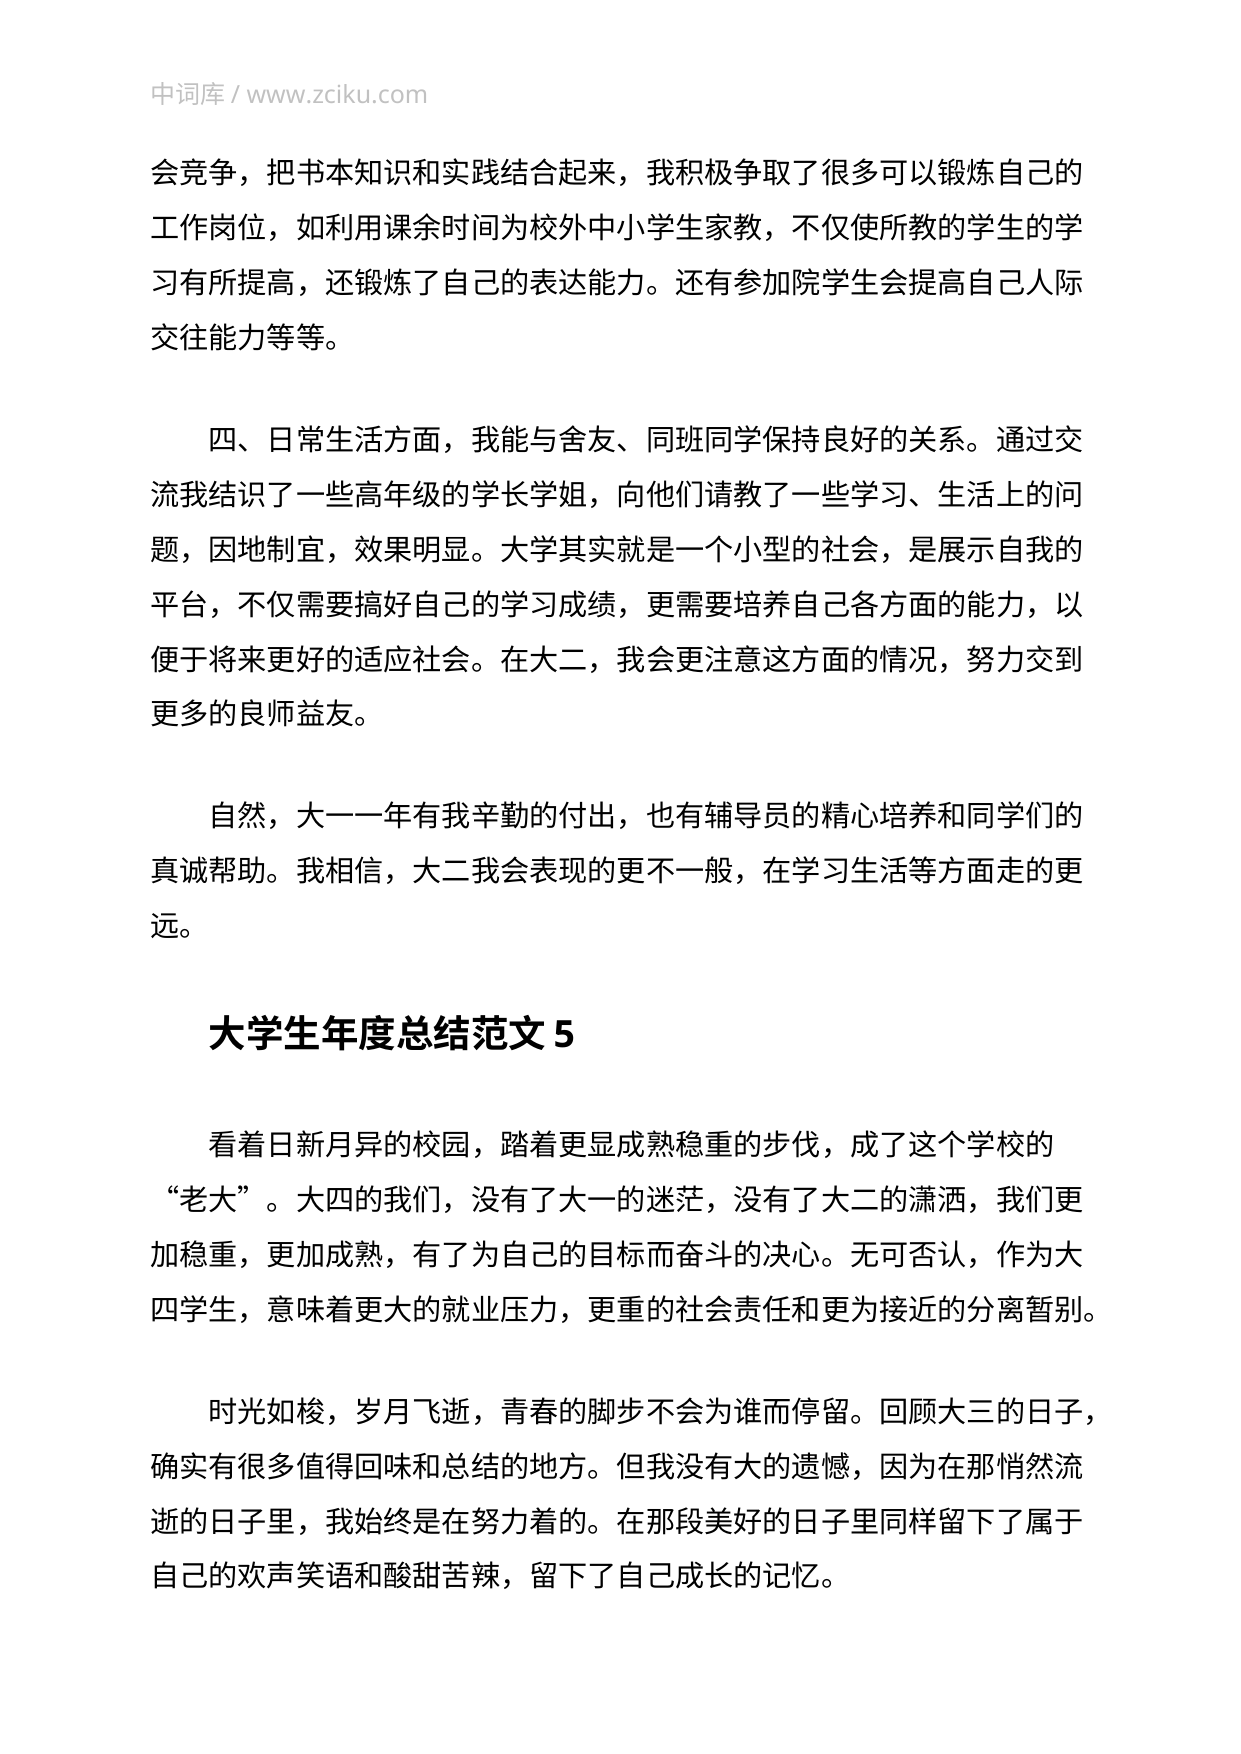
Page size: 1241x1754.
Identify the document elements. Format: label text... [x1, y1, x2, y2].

text 自然，大一一年有我辛勤的付出，也有辅导员的精心培养和同学们的真诚帮助。我相信，大二我会表现的更不一般，在学习生活等方面走的更远。 [150, 793, 1090, 945]
text 看着日新月异的校园，踏着更显成熟稳重的步伐，成了这个学校的“老大”。大四的我们，没有了大一的迷茫，没有了大二的潇洒，我们更加稳重，更加成熟，有了为自己的目标而奋斗的决心。无可否认，作为大四学生，意味着更大的就业压力，更重的社会责任和更为接近的分离暂别。 [150, 1122, 1090, 1329]
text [150, 150, 1090, 357]
text 大学生年度总结范文5 [150, 1004, 1090, 1059]
text 时光如梭，岁月飞逝，青春的脚步不会为谁而停留。回顾大三的日子，确实有很多值得回味和总结的地方。但我没有大的遗憾，因为在那悄然流逝的日子里，我始终是在努力着的。在那段美好的日子里同样留下了属于自己的欢声笑语和酸甜苦辣，留下了自己成长的记忆。 [150, 1388, 1090, 1595]
text 四、日常生活方面，我能与舍友、同班同学保持良好的关系。通过交流我结识了一些高年级的学长学姐，向他们请教了一些学习、生活上的问题，因地制宜，效果明显。大学其实就是一个小型的社会，是展示自我的平台，不仅需要搞好自己的学习成绩，更需要培养自己各方面的能力，以便于将来更好的适应社会。在大二，我会更注意这方面的情况，努力交到更多的良师益友。 [150, 416, 1090, 733]
